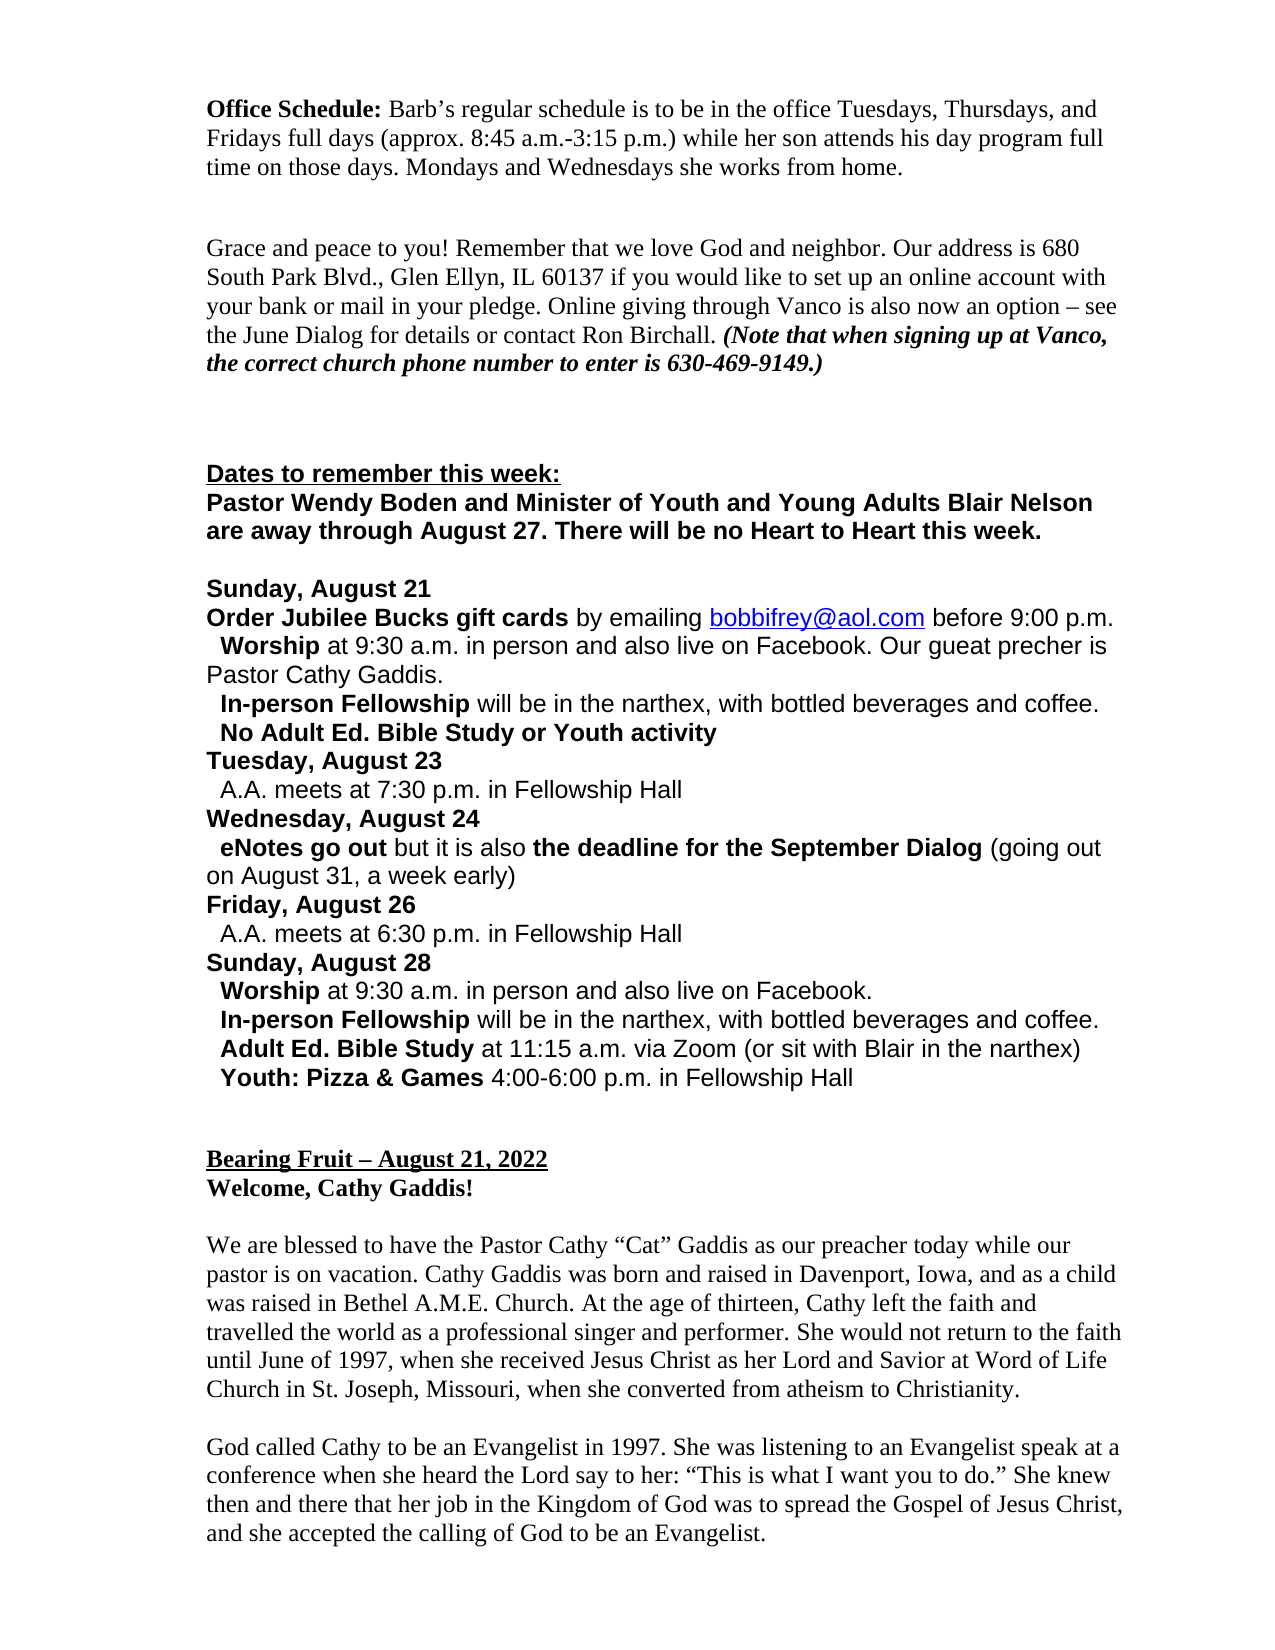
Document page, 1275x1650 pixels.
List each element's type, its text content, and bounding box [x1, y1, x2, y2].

text Office Schedule: Barb’s regular schedule is to be in the office Tuesdays, Thursdays, and Fridays full days (approx. 8:45 a.m.-3:15 p.m.) while her son attends his day program full time on those days. Mondays and Wednesdays she works from home. [206, 66, 1125, 205]
text Welcome, Cathy Gaddis! [206, 1173, 1125, 1202]
text Dates to remember this week: Pastor Wendy Boden and Minister of Youth and Young Adults Blair Nelson are away through August 27. There will be no Heart to Heart this week. Sunday, August 21 Order Jubilee Bucks gift cards by emailing bobbifrey@aol.com before 9:00 p.m. Worship at 9:30 a.m. in person and also live on Facebook. Our gueat precher is Pastor Cathy Gaddis. In-person Fellowship will be in the narthex, with bottled beverages and coffee. No Adult Ed. Bible Study or Youth activity Tuesday, August 23 A.A. meets at 7:30 p.m. in Fellowship Hall Wednesday, August 24 eNotes go out but it is also the deadline for the September Dialog (going out on August 31, a week early) Friday, August 26 A.A. meets at 6:30 p.m. in Fellowship Hall Sunday, August 28 Worship at 9:30 a.m. in person and also live on Facebook. In-person Fellowship will be in the narthex, with bottled beverages and coffee. Adult Ed. Bible Study at 11:15 a.m. via Zoom (or sit with Blair in the narthex) Youth: Pizza & Games 4:00-6:00 p.m. in Fellowship Hall [206, 459, 1125, 1115]
text Grace and peace to you! Remember that we love God and neighbor. Our address is 680 South Park Blvd., Glen Ellyn, IL 60137 if you would like to set up an online account with your bank or mail in your pledge. Online giving through Vanco is also now an option – see the June Dialog for details or contact Ron Birchall. (Note that when signing up at Vanco, the correct church phone number to enter is 630-469-9149.) [206, 205, 1125, 401]
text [206, 1202, 1125, 1547]
text Bearing Fruit – August 21, 2022 [206, 1144, 1125, 1173]
